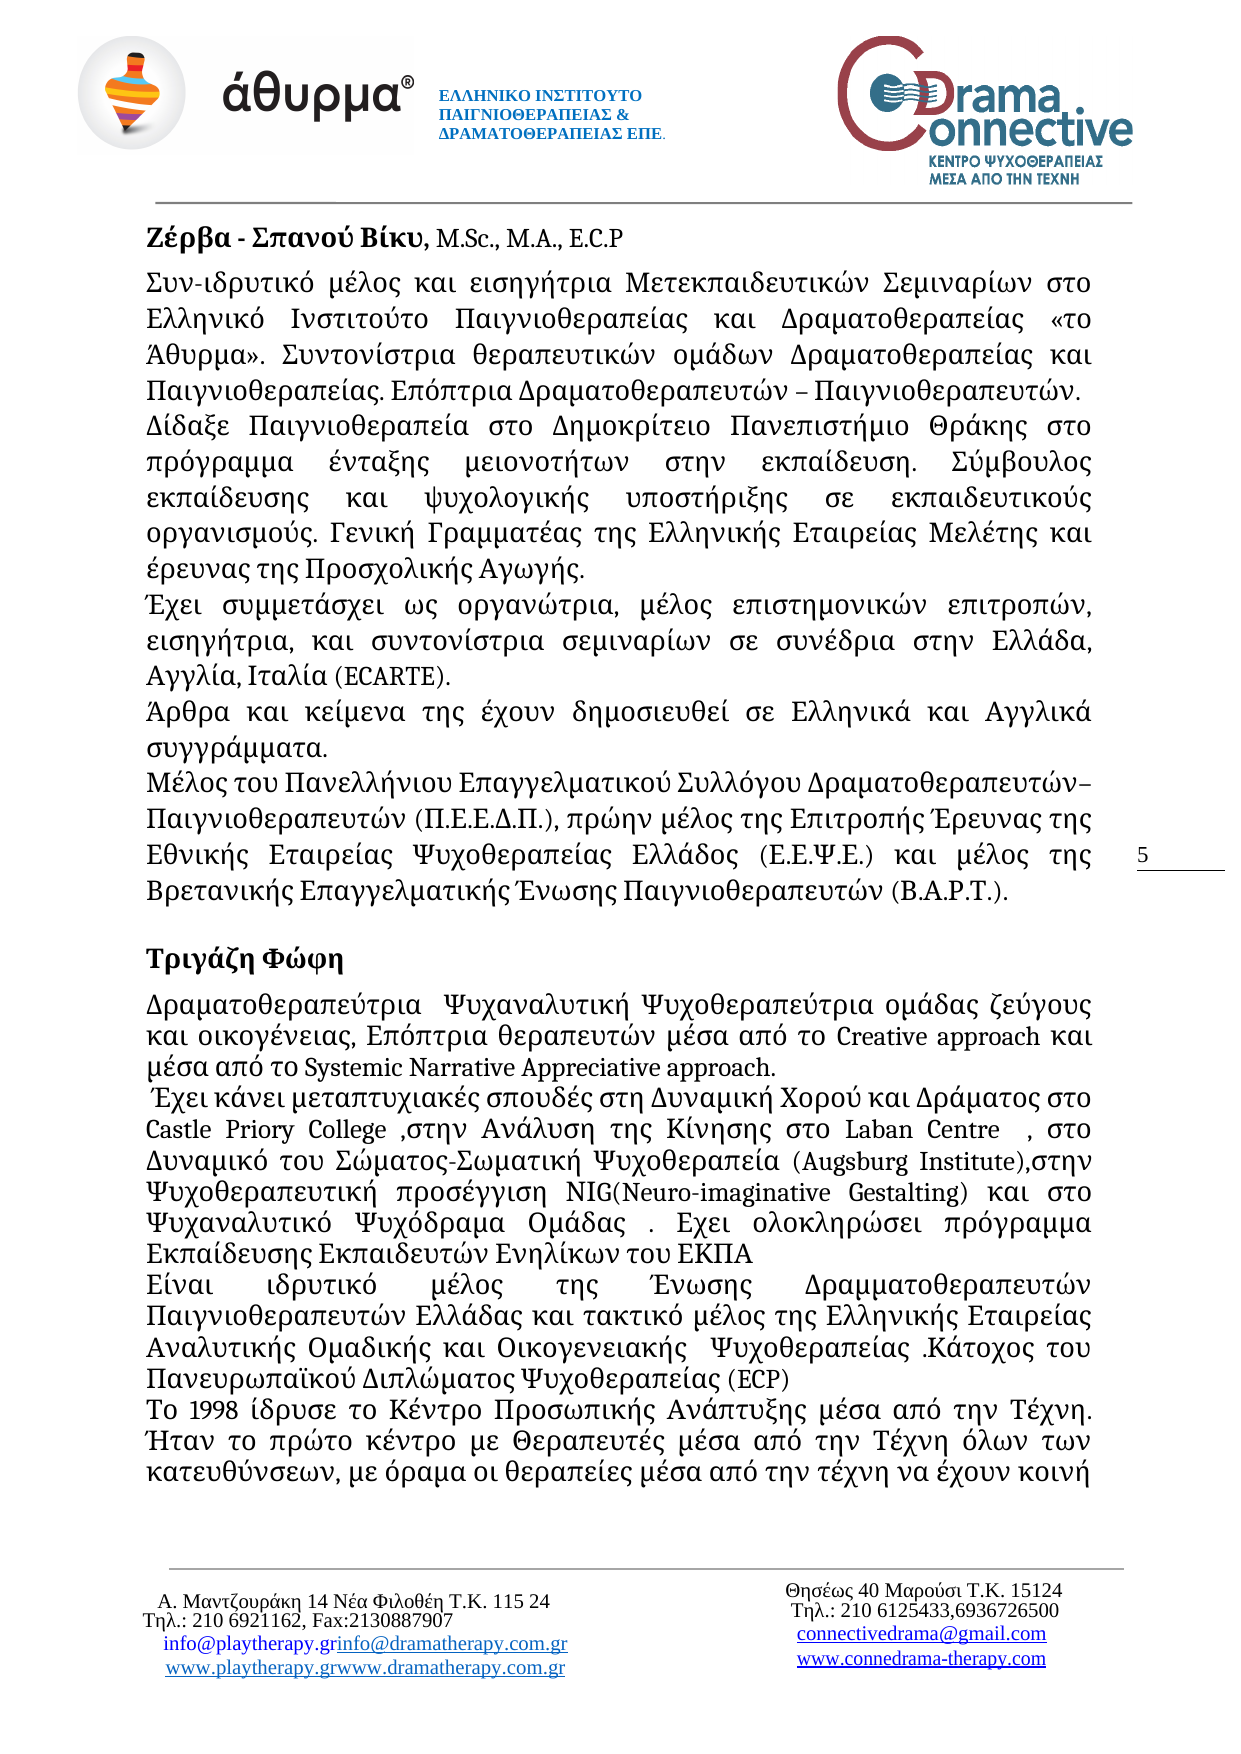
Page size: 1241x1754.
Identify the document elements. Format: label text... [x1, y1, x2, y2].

text Έχει συμμετάσχει ως οργανώτρια, μέλος επιστημονικών επιτροπών, εισηγήτρια, και συντονίστρια σεμιναρίων σε συνέδρια στην Ελλάδα, Αγγλία, Ιταλία (ECARTE). [146, 590, 1092, 692]
text Συν-ιδρυτικό μέλος και εισηγήτρια Μετεκπαιδευτικών Σεμιναρίων στο Ελληνικό Ινστιτούτο Παιγνιοθεραπείας και Δραματοθεραπείας «το Άθυρμα». Συντονίστρια θεραπευτικών ομάδων Δραματοθεραπείας και Παιγνιοθεραπείας. Επόπτρια Δραματοθεραπευτών – Παιγνιοθεραπευτών. [146, 268, 1092, 407]
picture [76, 36, 414, 155]
text Άρθρα και κείμενα της έχουν δημοσιευθεί σε Ελληνικά και Αγγλικά συγγράμματα. [146, 697, 1092, 764]
text Ζέρβα - Σπανού Βίκυ, M.Sc., M.A., E.C.P [146, 223, 1092, 254]
picture [837, 36, 1133, 185]
text Είναι ιδρυτικό μέλος της Ένωσης Δραμματοθεραπευτών Παιγνιοθεραπευτών Ελλάδας και τακτικό μέλος της Ελληνικής Εταιρείας Αναλυτικής Ομαδικής και Οικογενειακής Ψυχοθεραπείας .Κάτοχος του Πανευρωπαϊκού Διπλώματος Ψυχοθεραπείας (ECP) [146, 1270, 1092, 1395]
text Τριγάζη Φώφη [146, 944, 1092, 976]
text Δραματοθεραπεύτρια Ψυχαναλυτική Ψυχοθεραπεύτρια ομάδας ζεύγους και οικογένειας, Επόπτρια θεραπευτών μέσα από το Creative approach και μέσα από το Systemic Narrative Appreciative approach. [146, 990, 1092, 1083]
text Δίδαξε Παιγνιοθεραπεία στο Δημοκρίτειο Πανεπιστήμιο Θράκης στο πρόγραμμα ένταξης μειονοτήτων στην εκπαίδευση. Σύμβουλος εκπαίδευσης και ψυχολογικής υποστήριξης σε εκπαιδευτικούς οργανισμούς. Γενική Γραμματέας της Ελληνικής Εταιρείας Μελέτης και έρευνας της Προσχολικής Αγωγής. [146, 411, 1092, 585]
text Μέλος του Πανελλήνιου Επαγγελματικού Συλλόγου Δραματοθεραπευτών– Παιγνιοθεραπευτών (Π.Ε.Ε.Δ.Π.), πρώην μέλος της Επιτροπής Έρευνας της Εθνικής Εταιρείας Ψυχοθεραπείας Ελλάδος (Ε.Ε.Ψ.Ε.) και μέλος της Βρετανικής Επαγγελματικής Ένωσης Παιγνιοθεραπευτών (Β.Α.Ρ.Τ.). [146, 768, 1092, 907]
text Έχει κάνει μεταπτυχιακές σπουδές στη Δυναμική Χορού και Δράματος στο Castle Priory College ,στην Ανάλυση της Κίνησης στο Laban Centre , στο Δυναμικό του Σώματος-Σωματική Ψυχοθεραπεία (Augsburg Institute),στην Ψυχοθεραπευτική προσέγγιση ΝΙG(Neuro-imaginative Gestalting) και στο Ψυχαναλυτικό Ψυχόδραμα Ομάδας . Εχει ολοκληρώσει πρόγραμμα Εκπαίδευσης Εκπαιδευτών Ενηλίκων του ΕΚΠΑ [146, 1083, 1092, 1270]
